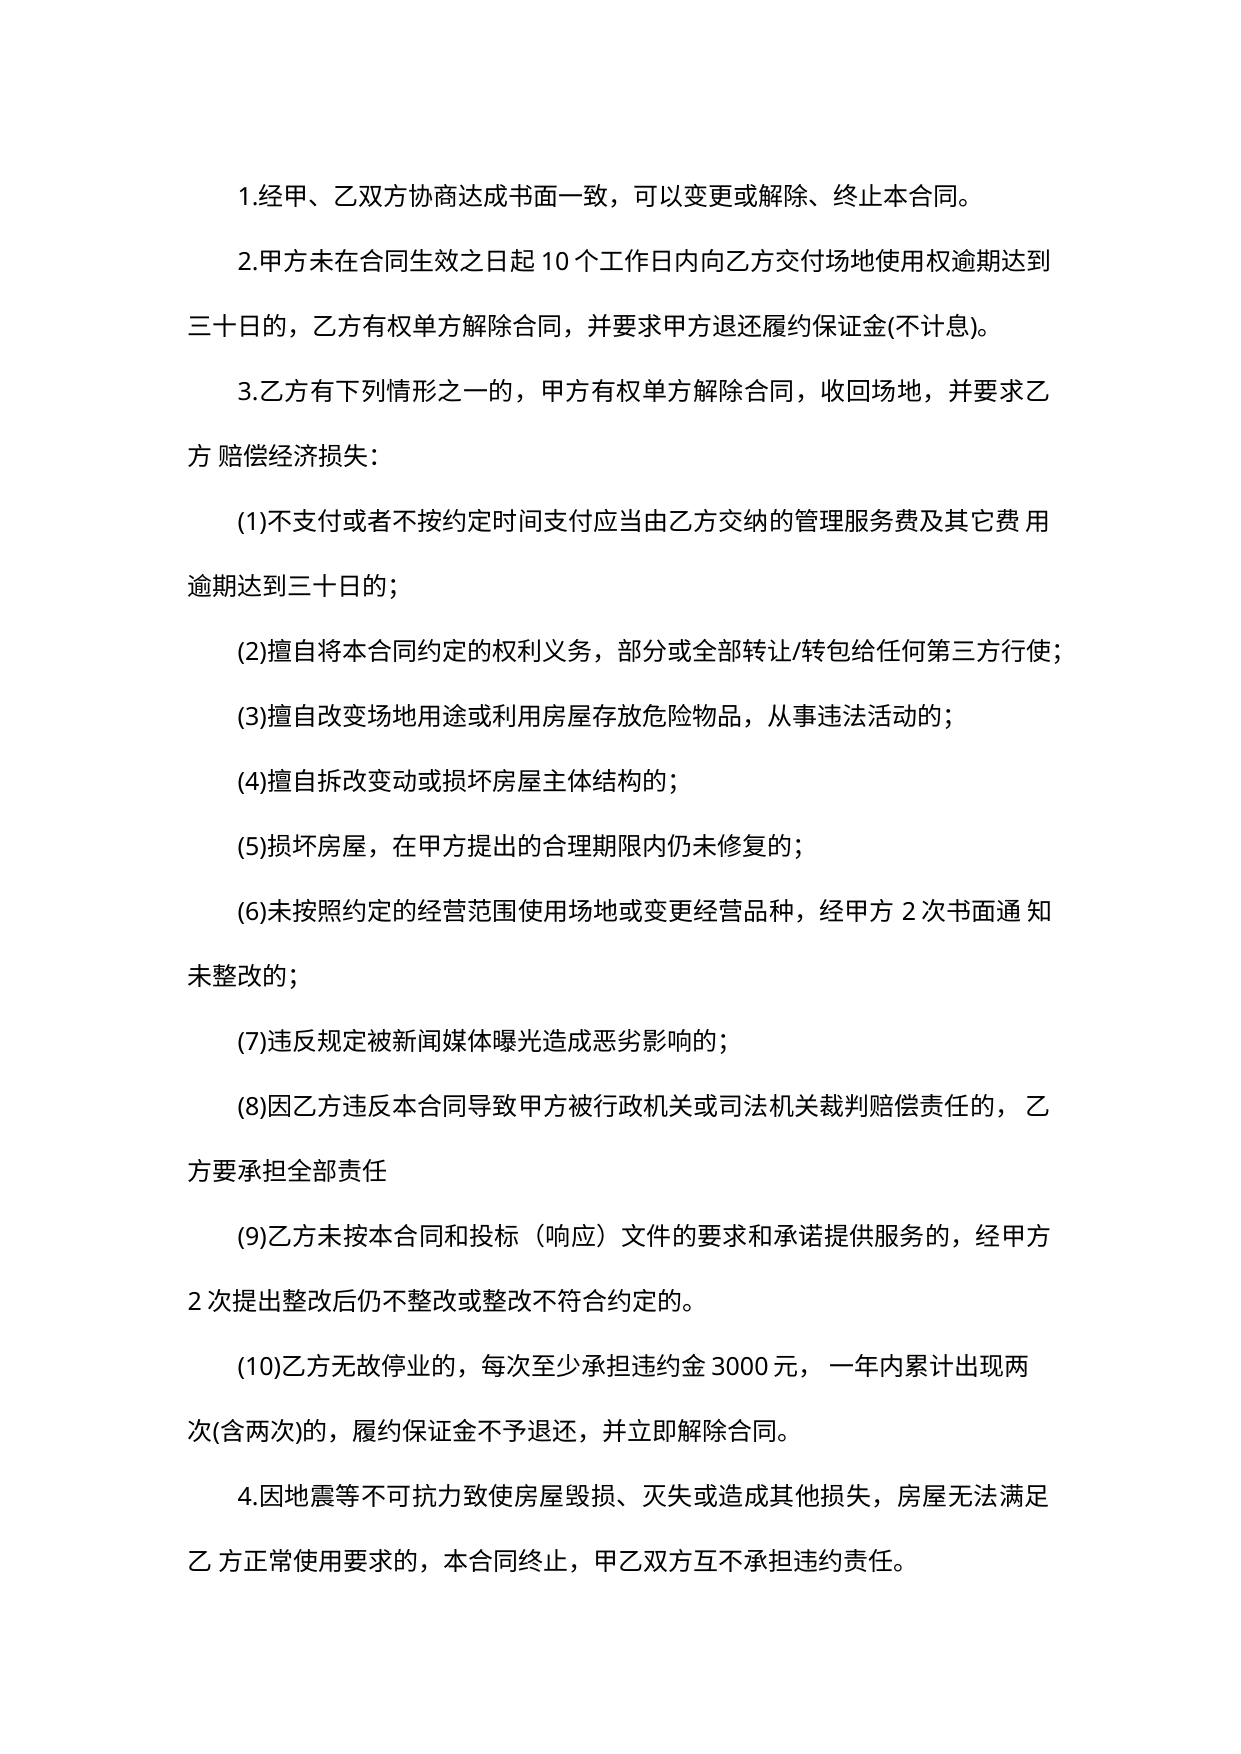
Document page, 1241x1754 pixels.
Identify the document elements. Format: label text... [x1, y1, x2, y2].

text (1)不支付或者不按约定时间支付应当由乙方交纳的管理服务费及其它费 用逾期达到三十日的； [187, 487, 1053, 617]
text (4)擅自拆改变动或损坏房屋主体结构的； [187, 747, 1053, 812]
text 1.经甲、乙双方协商达成书面一致，可以变更或解除、终止本合同。 [187, 162, 1053, 227]
text (2)擅自将本合同约定的权利义务，部分或全部转让/转包给任何第三方行使； [187, 617, 1053, 682]
text 3.乙方有下列情形之一的，甲方有权单方解除合同，收回场地，并要求乙方 赔偿经济损失： [187, 357, 1053, 487]
text (8)因乙方违反本合同导致甲方被行政机关或司法机关裁判赔偿责任的， 乙方要承担全部责任 [187, 1072, 1053, 1202]
text (5)损坏房屋，在甲方提出的合理期限内仍未修复的； [187, 812, 1053, 877]
text 4.因地震等不可抗力致使房屋毁损、灭失或造成其他损失，房屋无法满足乙 方正常使用要求的，本合同终止，甲乙双方互不承担违约责任。 [187, 1462, 1053, 1592]
text (7)违反规定被新闻媒体曝光造成恶劣影响的； [187, 1007, 1053, 1072]
text 次(含两次)的，履约保证金不予退还，并立即解除合同。 [187, 1397, 1053, 1462]
text (3)擅自改变场地用途或利用房屋存放危险物品，从事违法活动的； [187, 682, 1053, 747]
text (10)乙方无故停业的，每次至少承担违约金3000元， 一年内累计出现两 [187, 1332, 1053, 1397]
text (9)乙方未按本合同和投标（响应）文件的要求和承诺提供服务的，经甲方2次提出整改后仍不整改或整改不符合约定的。 [187, 1202, 1053, 1332]
text (6)未按照约定的经营范围使用场地或变更经营品种，经甲方2次书面通 知未整改的； [187, 877, 1053, 1007]
text 2.甲方未在合同生效之日起10个工作日内向乙方交付场地使用权逾期达到 三十日的，乙方有权单方解除合同，并要求甲方退还履约保证金(不计息)。 [187, 227, 1053, 357]
